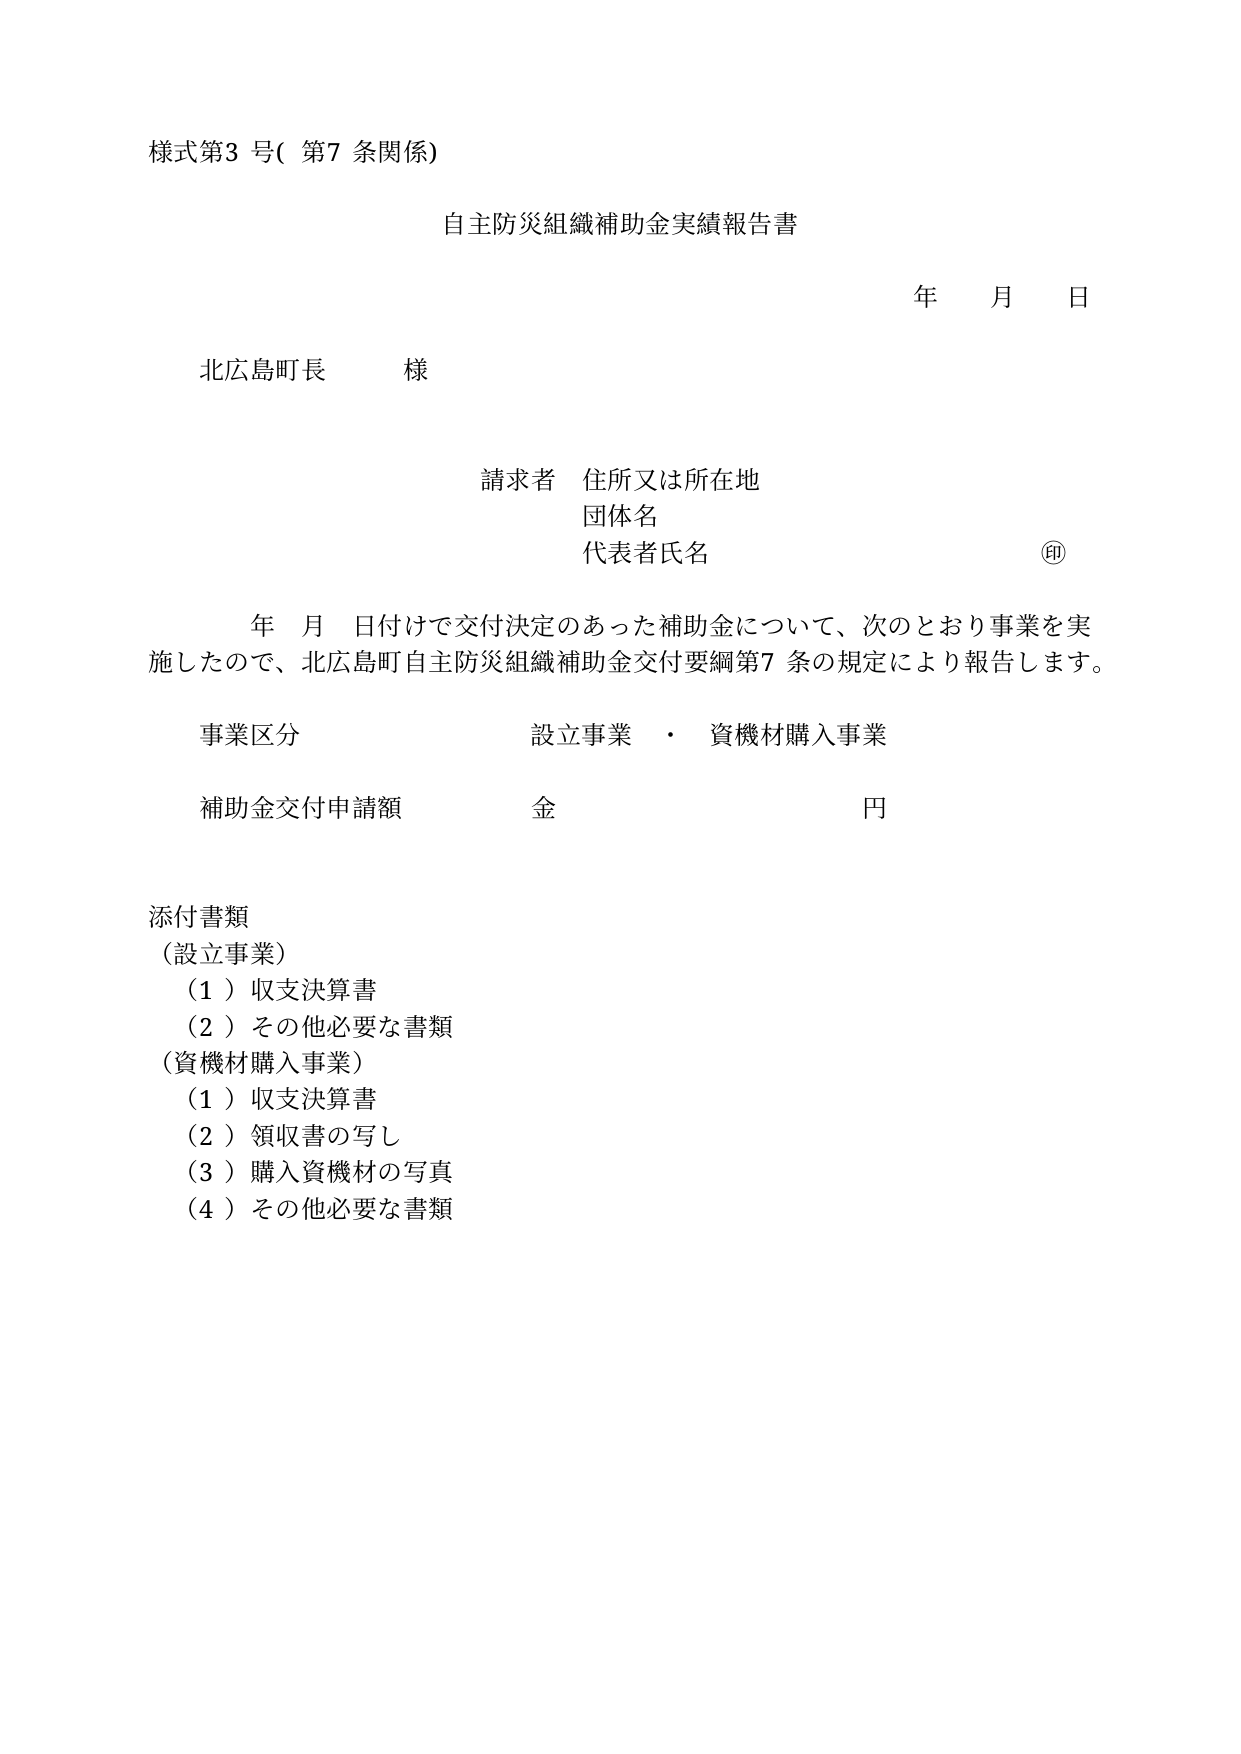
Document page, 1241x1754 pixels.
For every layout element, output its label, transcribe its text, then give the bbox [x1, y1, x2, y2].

text （2）その他必要な書類 [148, 1007, 1092, 1043]
text 代表者氏名 ㊞ [148, 533, 1092, 569]
text 北広島町長 様 [148, 351, 1092, 387]
text 自主防災組織補助金実績報告書 [148, 205, 1092, 241]
text （1）収支決算書 [148, 971, 1092, 1007]
text 団体名 [148, 497, 1092, 533]
text （3）購入資機材の写真 [148, 1153, 1092, 1189]
text 添付書類 [148, 898, 1092, 934]
text 様式第3号(第7条関係) [148, 132, 1092, 168]
text 補助金交付申請額 金 円 [148, 788, 1092, 825]
text 年 月 日 [148, 278, 1092, 314]
text （4）その他必要な書類 [148, 1189, 1092, 1226]
text （2）領収書の写し [148, 1116, 1092, 1153]
text 年 月 日付けで交付決定のあった補助金について、次のとおり事業を実施したので、北広島町自主防災組織補助金交付要綱第7条の規定により報告します。 [148, 606, 1092, 679]
text （設立事業） [148, 934, 1092, 971]
text （資機材購入事業） [148, 1043, 1092, 1080]
text 事業区分 設立事業 ・ 資機材購入事業 [148, 715, 1092, 752]
text 請求者 住所又は所在地 [148, 460, 1092, 497]
text （1）収支決算書 [148, 1080, 1092, 1116]
